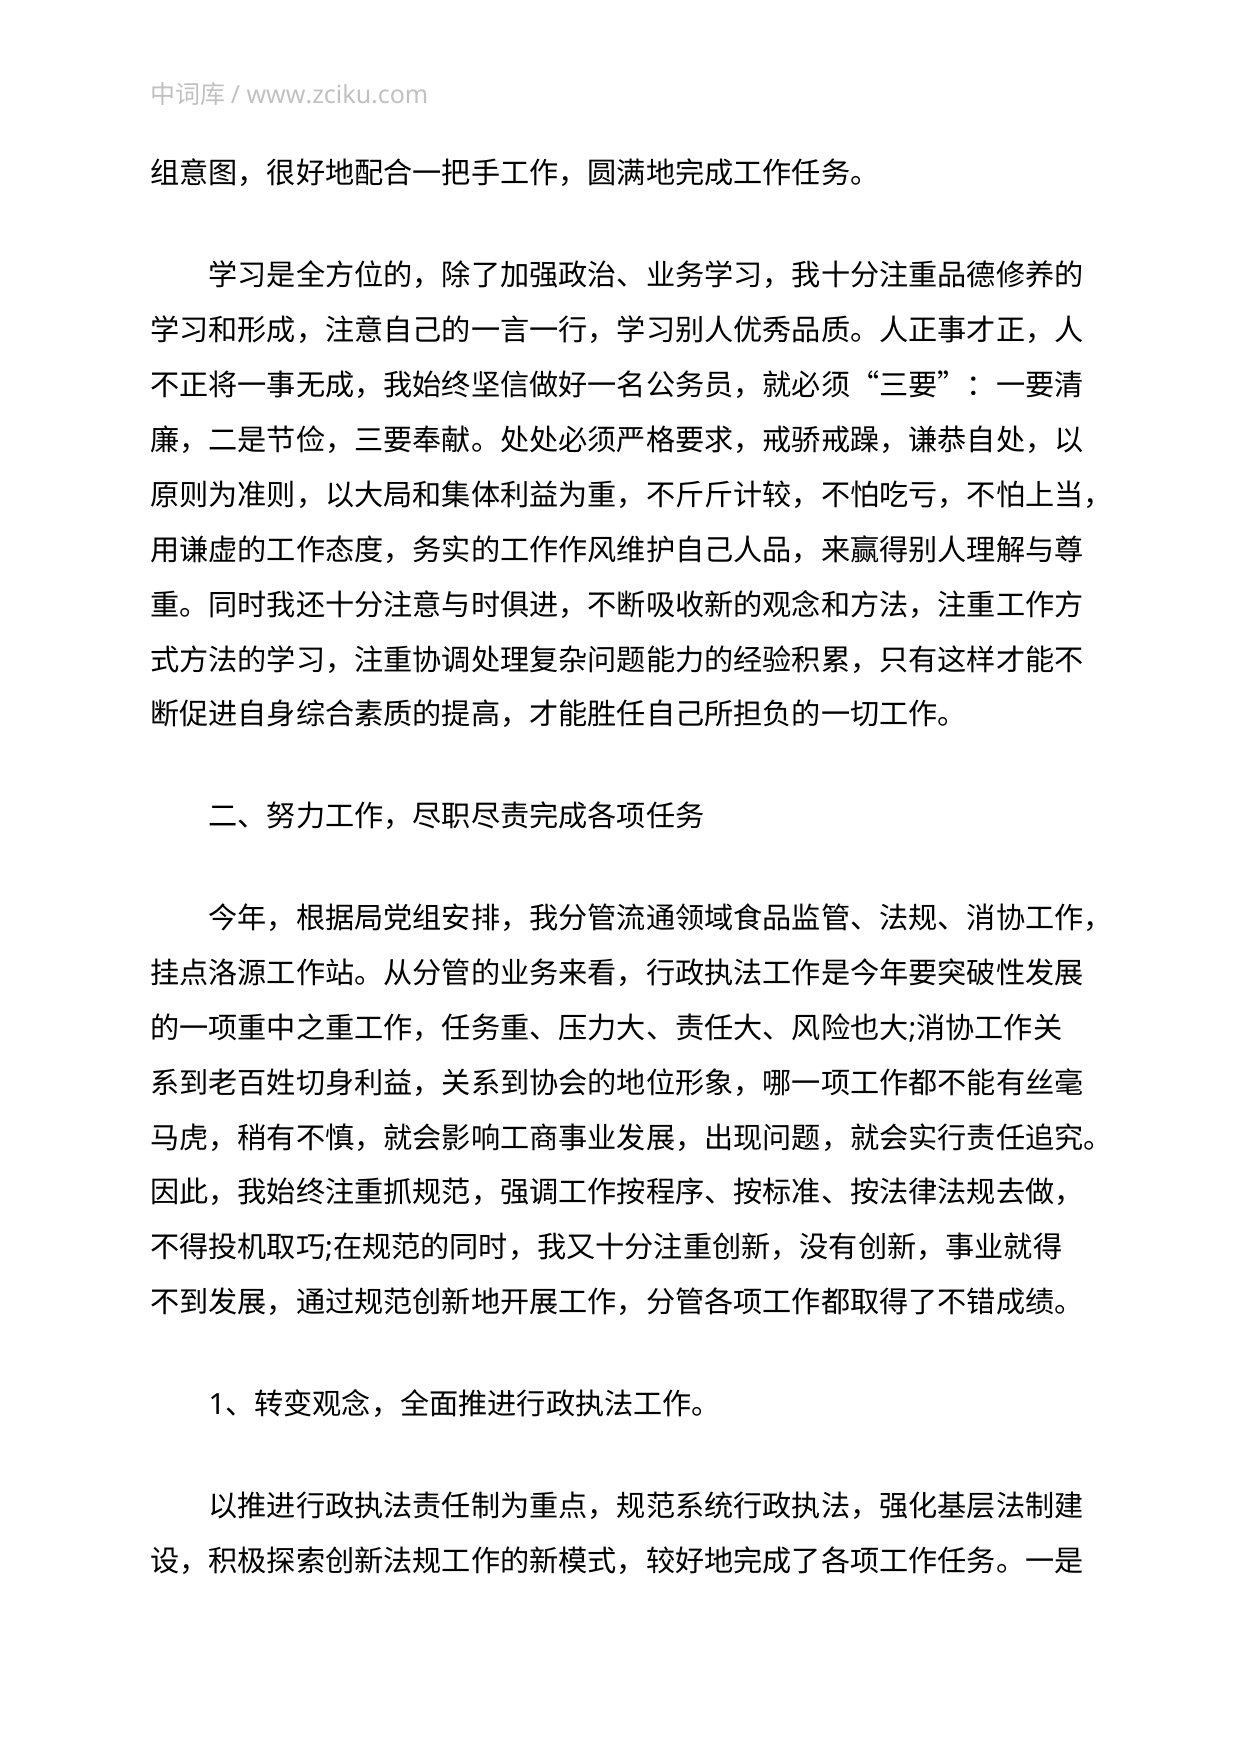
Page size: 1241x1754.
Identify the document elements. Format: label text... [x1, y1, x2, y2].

text 1、转变观念，全面推进行政执法工作。 [150, 1381, 1090, 1423]
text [150, 150, 1090, 192]
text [150, 1483, 1090, 1580]
text 二、努力工作，尽职尽责完成各项任务 [150, 793, 1090, 835]
text 学习是全方位的，除了加强政治、业务学习，我十分注重品德修养的学习和形成，注意自己的一言一行，学习别人优秀品质。人正事才正，人不正将一事无成，我始终坚信做好一名公务员，就必须“三要”：一要清廉，二是节俭，三要奉献。处处必须严格要求，戒骄戒躁，谦恭自处，以原则为准则，以大局和集体利益为重，不斤斤计较，不怕吃亏，不怕上当，用谦虚的工作态度，务实的工作作风维护自己人品，来赢得别人理解与尊重。同时我还十分注意与时俱进，不断吸收新的观念和方法，注重工作方式方法的学习，注重协调处理复杂问题能力的经验积累，只有这样才能不断促进自身综合素质的提高，才能胜任自己所担负的一切工作。 [150, 252, 1090, 733]
text 今年，根据局党组安排，我分管流通领域食品监管、法规、消协工作，挂点洛源工作站。从分管的业务来看，行政执法工作是今年要突破性发展的一项重中之重工作，任务重、压力大、责任大、风险也大;消协工作关系到老百姓切身利益，关系到协会的地位形象，哪一项工作都不能有丝毫马虎，稍有不慎，就会影响工商事业发展，出现问题，就会实行责任追究。因此，我始终注重抓规范，强调工作按程序、按标准、按法律法规去做，不得投机取巧;在规范的同时，我又十分注重创新，没有创新，事业就得不到发展，通过规范创新地开展工作，分管各项工作都取得了不错成绩。 [150, 894, 1090, 1321]
